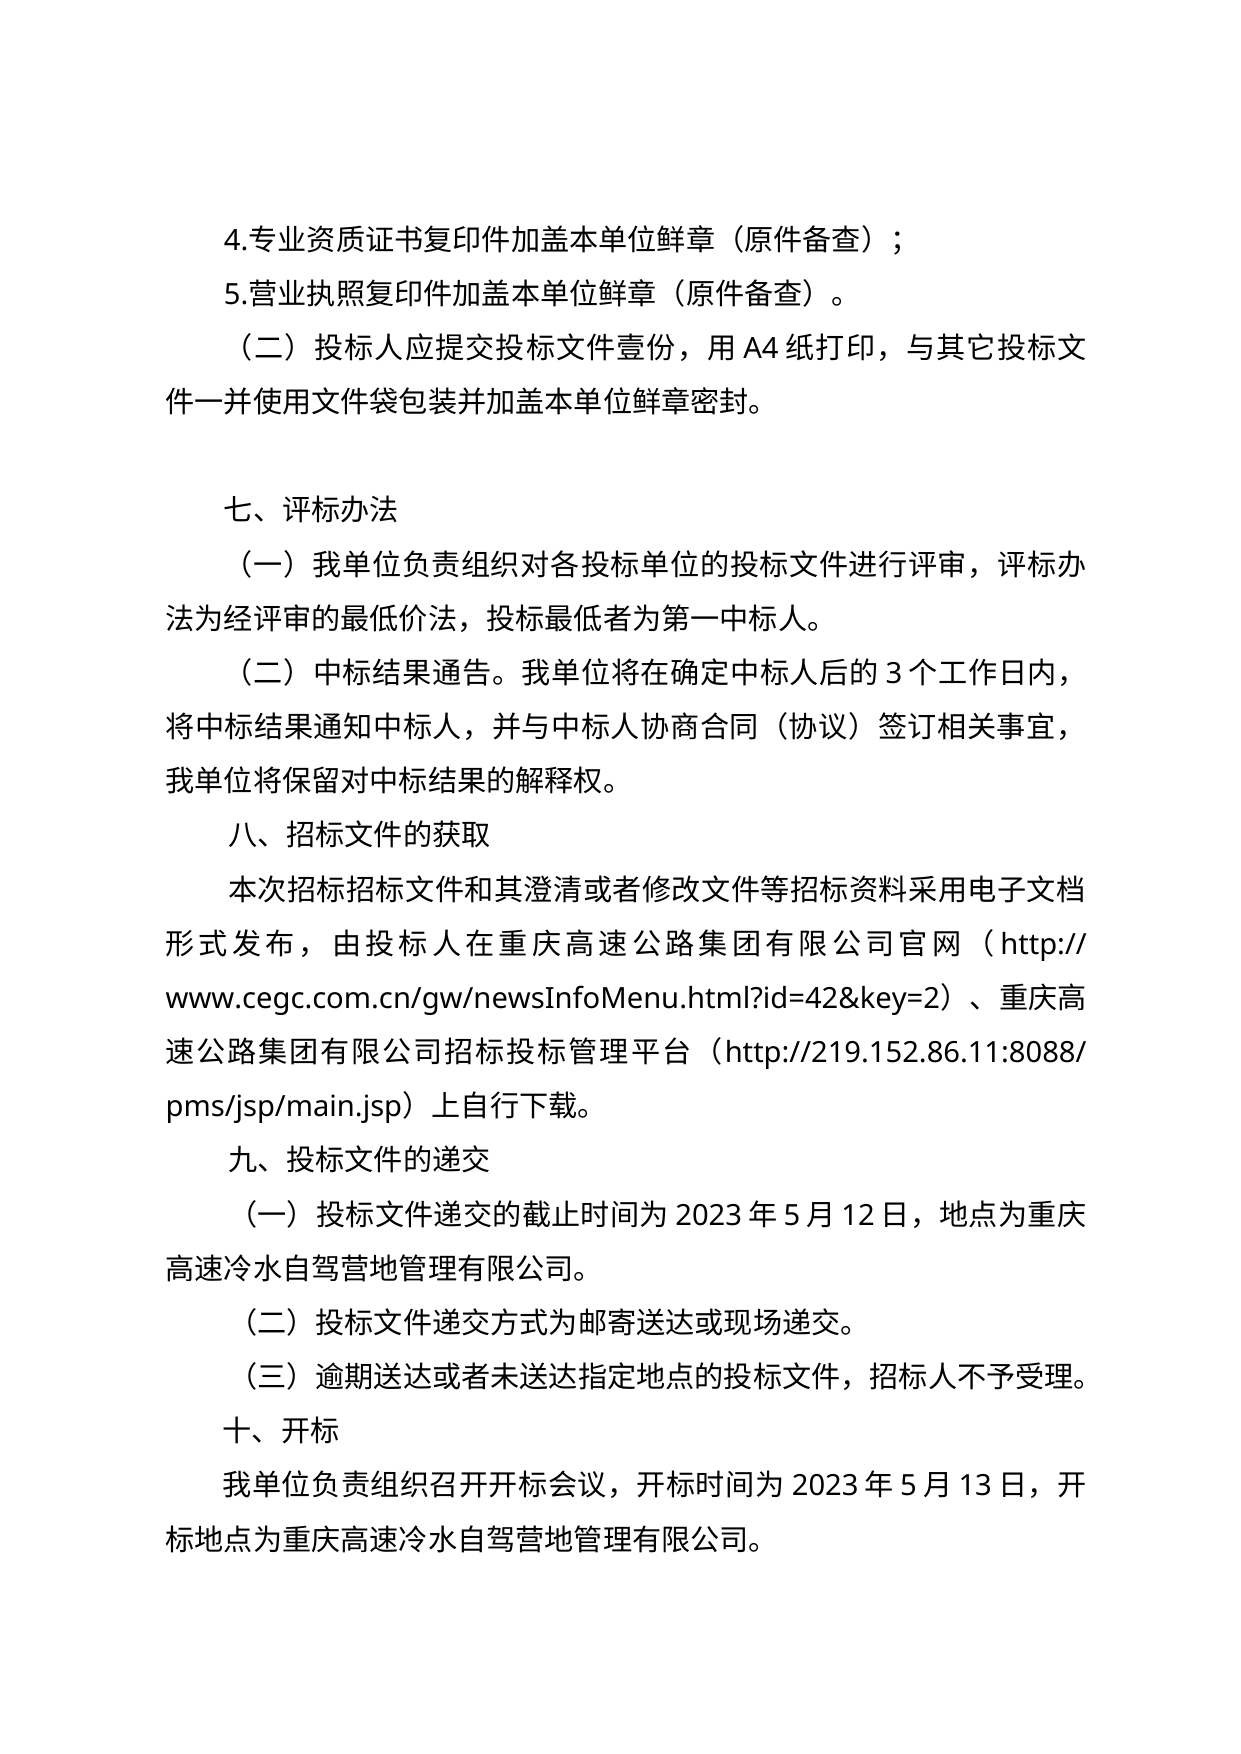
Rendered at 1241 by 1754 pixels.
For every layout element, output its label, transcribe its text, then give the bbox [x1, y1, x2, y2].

text 本次招标招标文件和其澄清或者修改文件等招标资料采用电子文档形式发布，由投标人在重庆高速公路集团有限公司官网（http://www.cegc.com.cn/gw/newsInfoMenu.html?id=42&key=2）、重庆高速公路集团有限公司招标投标管理平台（http://219.152.86.11:8088/pms/jsp/main.jsp）上自行下载。 [165, 857, 1087, 1127]
text （一）我单位负责组织对各投标单位的投标文件进行评审，评标办法为经评审的最低价法，投标最低者为第一中标人。 [165, 532, 1087, 640]
text 4.专业资质证书复印件加盖本单位鲜章（原件备查）； [165, 207, 1087, 261]
text 我单位负责组织召开开标会议，开标时间为2023年5月13日，开标地点为重庆高速冷水自驾营地管理有限公司。 [165, 1452, 1087, 1561]
text （二）中标结果通告。我单位将在确定中标人后的3个工作日内，将中标结果通知中标人，并与中标人协商合同（协议）签订相关事宜，我单位将保留对中标结果的解释权。 [165, 640, 1087, 802]
text 九、投标文件的递交 [165, 1127, 1087, 1182]
text 5.营业执照复印件加盖本单位鲜章（原件备查）。 [165, 261, 1087, 315]
text （二）投标人应提交投标文件壹份，用A4纸打印，与其它投标文件一并使用文件袋包装并加盖本单位鲜章密封。 [165, 315, 1087, 423]
text 七、评标办法 [165, 477, 1087, 532]
text 十、开标 [165, 1398, 1087, 1452]
text （一）投标文件递交的截止时间为2023年5月12日，地点为重庆高速冷水自驾营地管理有限公司。 [165, 1182, 1087, 1290]
text 八、招标文件的获取 [165, 802, 1087, 857]
text （三）逾期送达或者未送达指定地点的投标文件，招标人不予受理。 [165, 1344, 1087, 1398]
text （二）投标文件递交方式为邮寄送达或现场递交。 [165, 1290, 1087, 1344]
